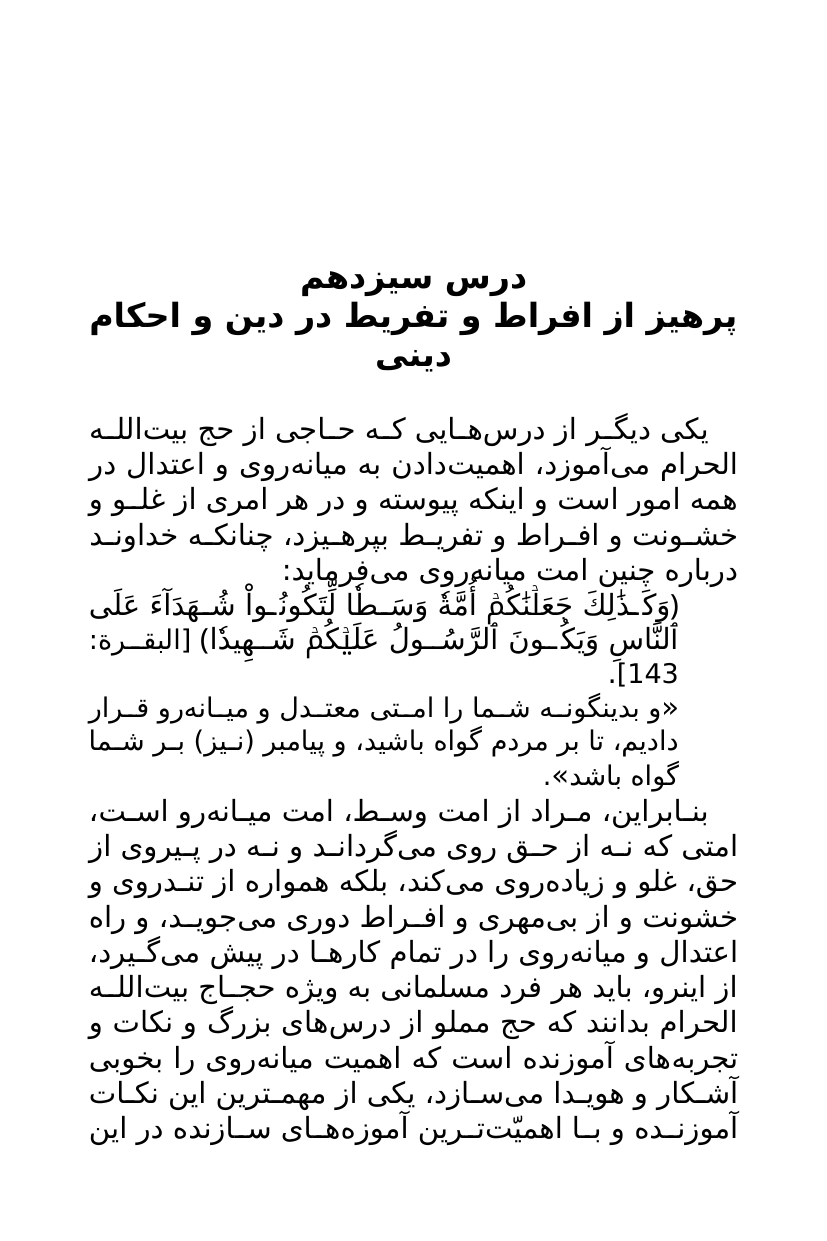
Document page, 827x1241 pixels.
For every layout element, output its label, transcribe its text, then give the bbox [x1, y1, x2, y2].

text «و بدینگونه شما را امتی معتدل و میانه‌رو قرار دادیم، تا بر مردم گواه باشید، و پیامبر (نیز) بر شما گواه باشد». [89, 691, 679, 793]
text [89, 794, 738, 1146]
text ﴿وَكَذَٰلِكَ جَعَلۡنَٰكُمۡ أُمَّةٗ وَسَطٗا لِّتَكُونُواْ شُهَدَآءَ عَلَى ٱلنَّاسِ وَيَكُونَ ٱلرَّسُولُ عَلَيۡكُمۡ شَهِيدٗا﴾ [البقرة: 143]. [89, 589, 679, 691]
text درس سیزدهم پرهیز از افراط و تفریط در دین و احکام دینی [89, 258, 738, 374]
text یکی دیگر از درس‌هایی که حاجی از حج بیت‌الله الحرام می‌آموزد، اهمیت‌دادن به میانه‌روی و اعتدال در همه امور است و اینکه پیوسته و در هر امری از غلو و خشونت و افراط و تفریط بپرهیزد، چنانکه خداوند درباره چنین امت میانه‌روی می‌فرماید: [89, 412, 738, 587]
